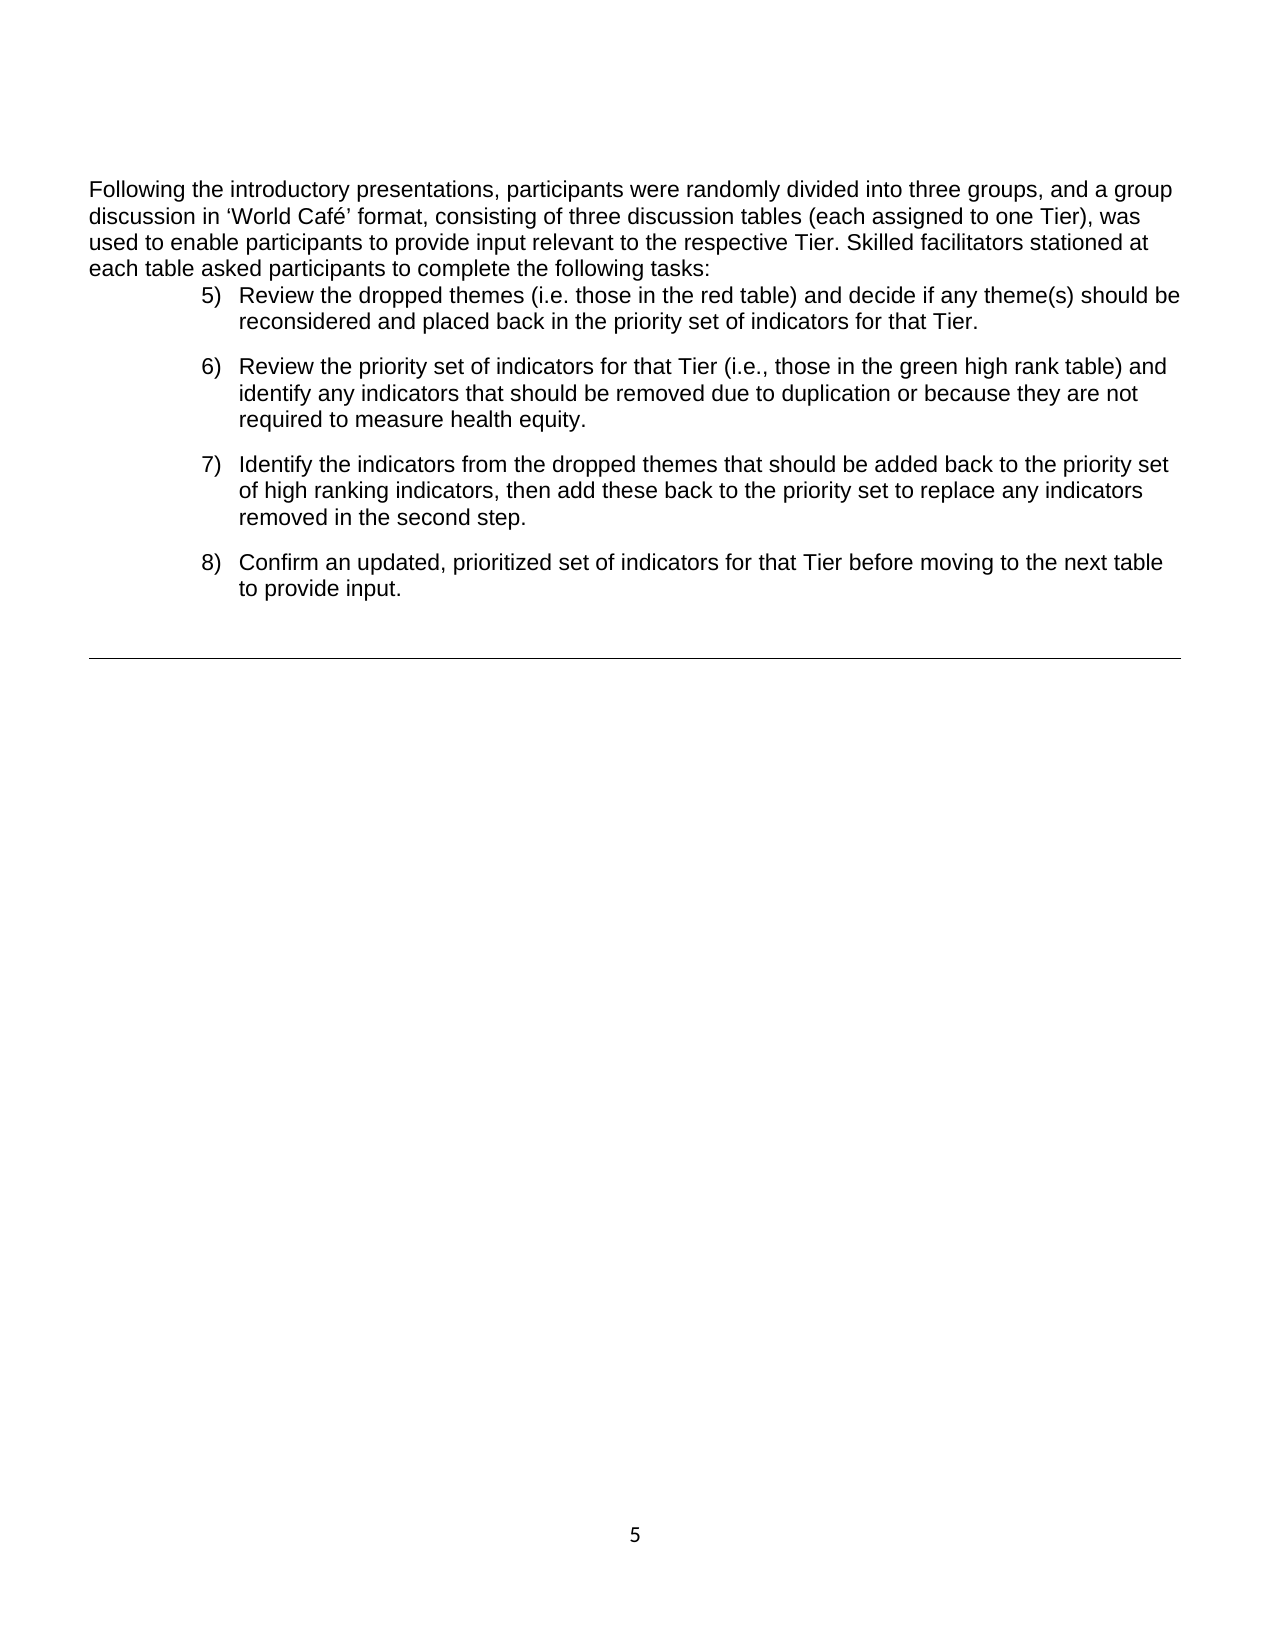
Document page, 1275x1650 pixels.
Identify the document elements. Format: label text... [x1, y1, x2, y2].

list Identify the indicators from the dropped themes that should be added back to the priority set of high ranking indicators, then add these back to the priority set to replace any indicators removed in the second step. [201, 451, 1181, 530]
list Review the dropped themes (i.e. those in the red table) and decide if any theme(s) should be reconsidered and placed back in the priority set of indicators for that Tier. [201, 282, 1181, 334]
list Review the priority set of indicators for that Tier (i.e., those in the green high rank table) and identify any indicators that should be removed due to duplication or because they are not required to measure health equity. [201, 353, 1181, 432]
text Following the introductory presentations, participants were randomly divided into three groups, and a group discussion in ‘World Café’ format, consisting of three discussion tables (each assigned to one Tier), was used to enable participants to provide input relevant to the respective Tier. Skilled facilitators stationed at each table asked participants to complete the following tasks: [89, 176, 1181, 282]
list Confirm an updated, prioritized set of indicators for that Tier before moving to the next table to provide input. [201, 549, 1181, 602]
